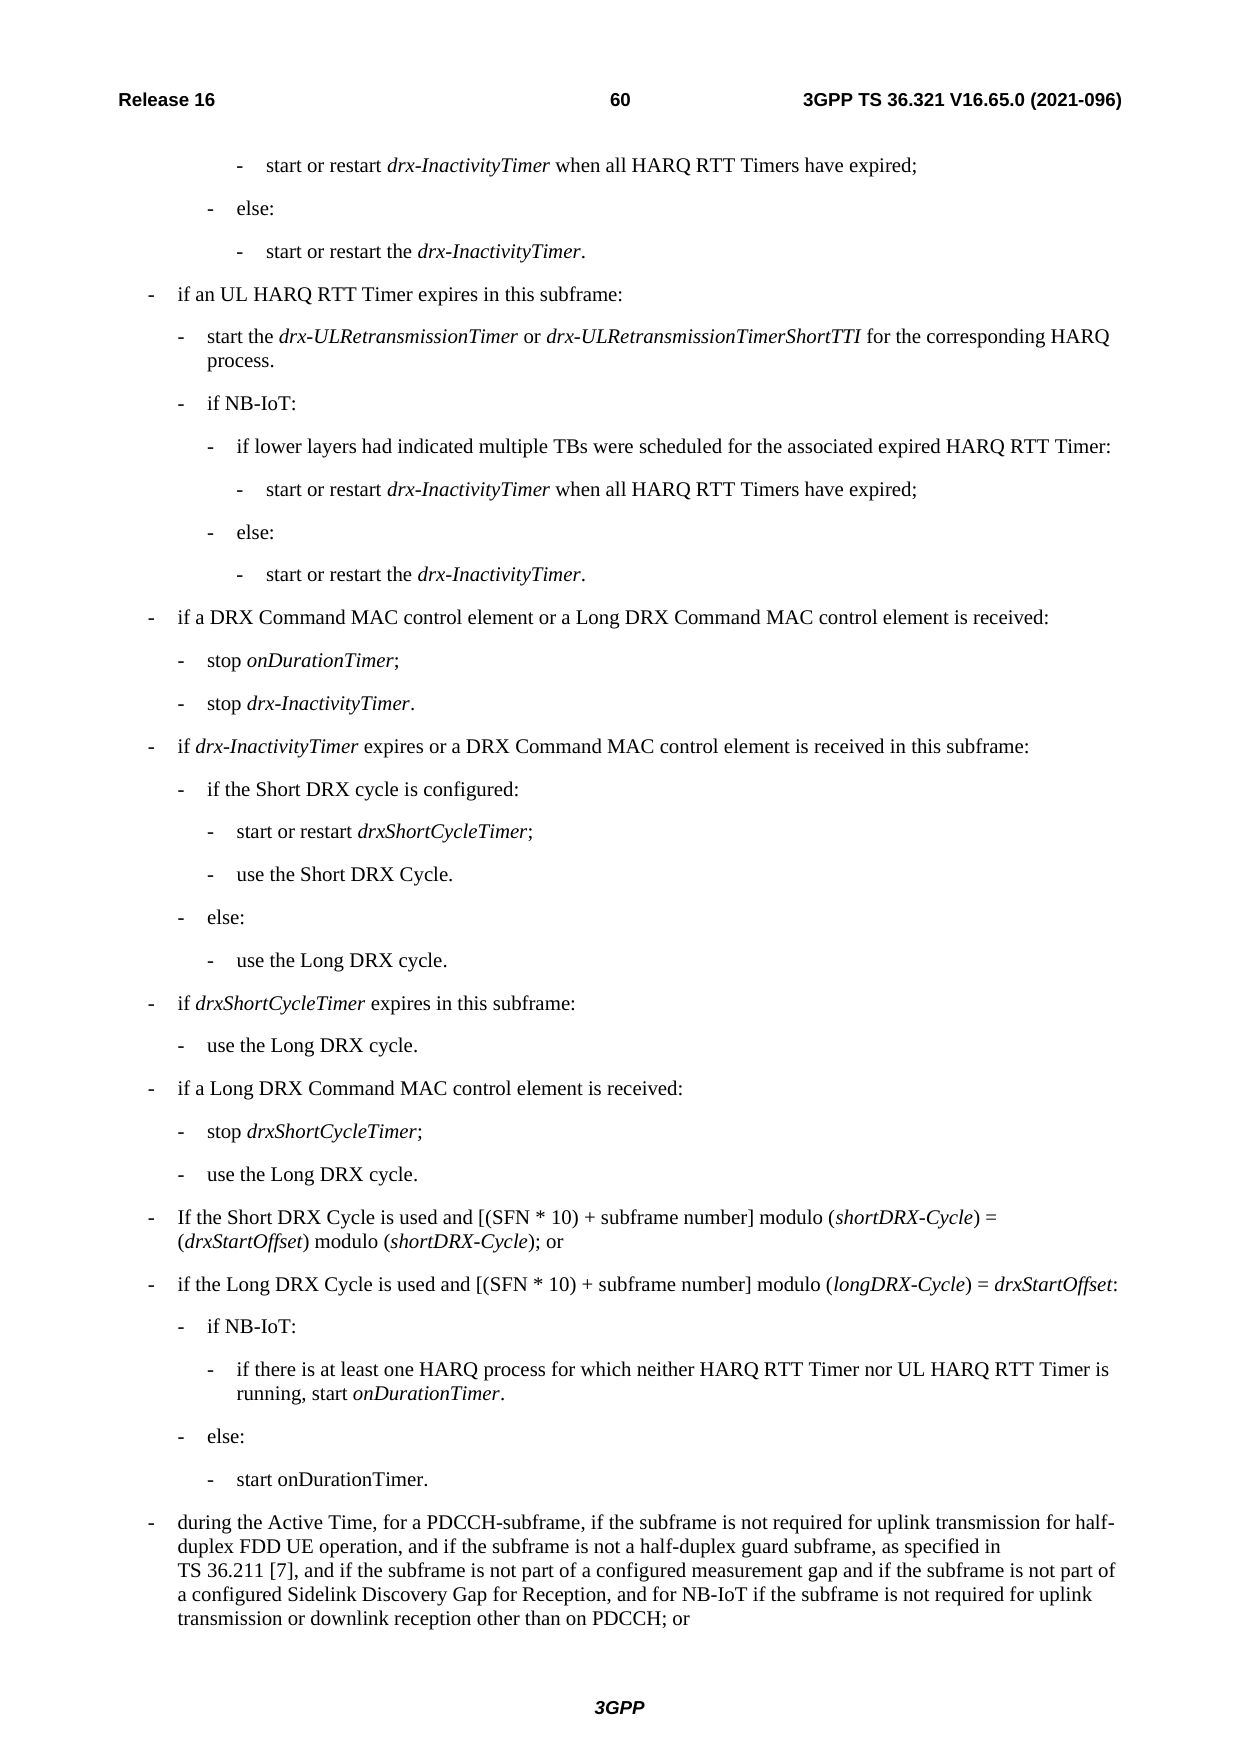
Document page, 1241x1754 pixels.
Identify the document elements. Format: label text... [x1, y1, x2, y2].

text - if the Long DRX Cycle is used and [(SFN * 10) + subframe number] modulo (longDRX-Cycle) = drxStartOffset: [148, 1271, 1122, 1296]
text - use the Long DRX cycle. [177, 1162, 1122, 1186]
text - If the Short DRX Cycle is used and [(SFN * 10) + subframe number] modulo (shortDRX-Cycle) = (drxStartOffset) modulo (shortDRX-Cycle); or [148, 1204, 1122, 1253]
text - else: [207, 519, 1122, 544]
text - if drxShortCycleTimer expires in this subframe: [148, 991, 1122, 1014]
text - if lower layers had indicated multiple TBs were scheduled for the associated expired HARQ RTT Timer: [207, 434, 1122, 458]
text - use the Short DRX Cycle. [207, 862, 1122, 886]
text - else: [207, 196, 1122, 220]
text - during the Active Time, for a PDCCH-subframe, if the subframe is not required for uplink transmission for half-duplex FDD UE operation, and if the subframe is not a half-duplex guard subframe, as specified in TS 36.211 [7], and if the subframe is not part of a configured measurement gap and if the subframe is not part of a configured Sidelink Discovery Gap for Reception, and for NB-IoT if the subframe is not required for uplink transmission or downlink reception other than on PDCCH; or [148, 1509, 1122, 1630]
text - if the Short DRX cycle is configured: [177, 776, 1122, 801]
text - if drx-InactivityTimer expires or a DRX Command MAC control element is received in this subframe: [148, 734, 1122, 758]
text - start the drx-ULRetransmissionTimer or drx-ULRetransmissionTimerShortTTI for the corresponding HARQ process. [177, 324, 1122, 372]
text - stop drx-InactivityTimer. [177, 691, 1122, 715]
text - else: [177, 1424, 1122, 1448]
text - if there is at least one HARQ process for which neither HARQ RTT Timer nor UL HARQ RTT Timer is running, start onDurationTimer. [207, 1357, 1122, 1405]
text - if NB-IoT: [177, 391, 1122, 415]
text - if an UL HARQ RTT Timer expires in this subframe: [148, 281, 1122, 306]
text - if a DRX Command MAC control element or a Long DRX Command MAC control element is received: [148, 605, 1122, 629]
text - stop onDurationTimer; [177, 648, 1122, 672]
text - if a Long DRX Command MAC control element is received: [148, 1076, 1122, 1100]
text - start or restart the drx-InactivityTimer. [236, 239, 1122, 263]
text - start onDurationTimer. [207, 1467, 1122, 1491]
text - use the Long DRX cycle. [207, 948, 1122, 972]
text - start or restart drx-InactivityTimer when all HARQ RTT Timers have expired; [236, 477, 1122, 501]
text - start or restart drx-InactivityTimer when all HARQ RTT Timers have expired; [236, 153, 1122, 177]
text - stop drxShortCycleTimer; [177, 1119, 1122, 1143]
text - start or restart drxShortCycleTimer; [207, 819, 1122, 843]
text - start or restart the drx-InactivityTimer. [236, 562, 1122, 586]
text - else: [177, 905, 1122, 929]
text - if NB-IoT: [177, 1314, 1122, 1338]
text - use the Long DRX cycle. [177, 1033, 1122, 1057]
